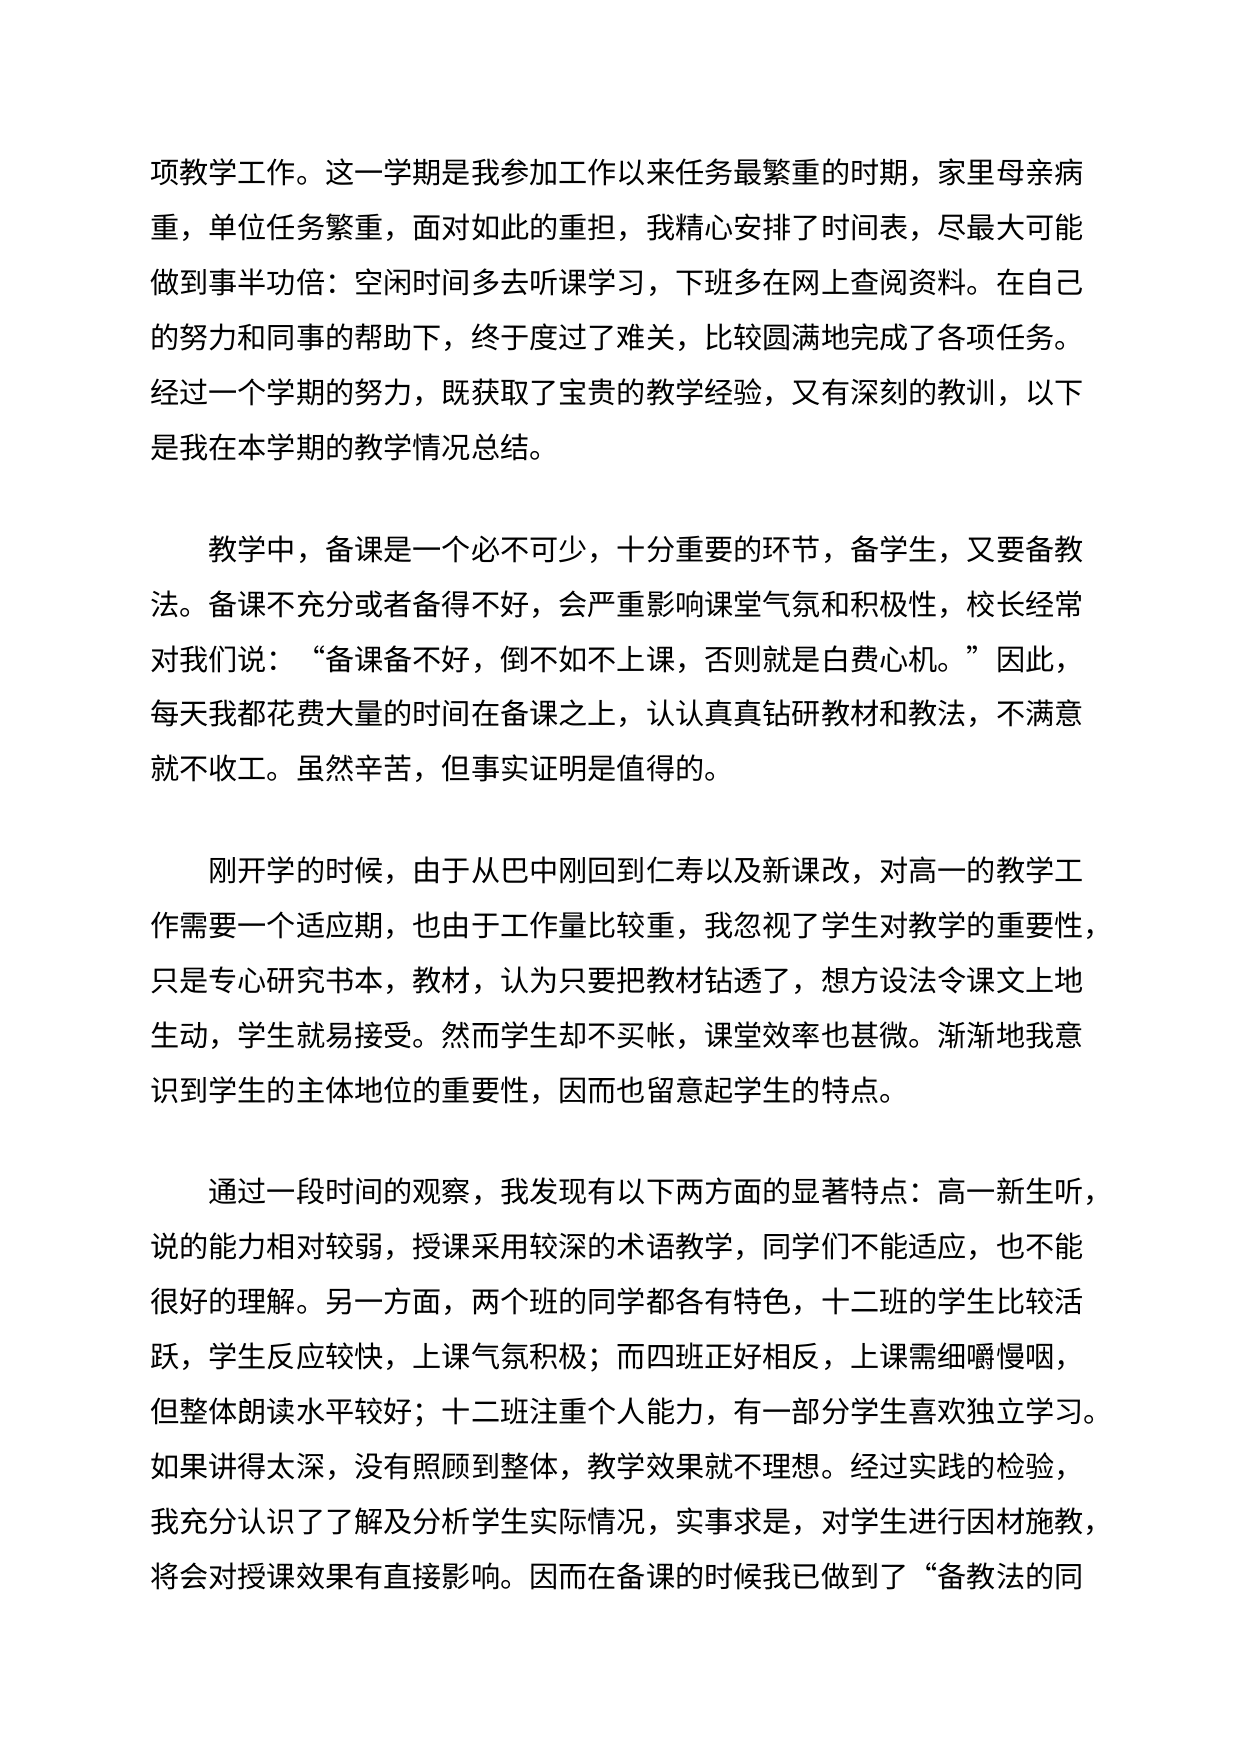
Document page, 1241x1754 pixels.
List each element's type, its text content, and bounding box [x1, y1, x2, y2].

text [150, 150, 1090, 467]
text 教学中，备课是一个必不可少，十分重要的环节，备学生，又要备教法。备课不充分或者备得不好，会严重影响课堂气氛和积极性，校长经常对我们说：“备课备不好，倒不如不上课，否则就是白费心机。”因此，每天我都花费大量的时间在备课之上，认认真真钻研教材和教法，不满意就不收工。虽然辛苦，但事实证明是值得的。 [150, 526, 1090, 788]
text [150, 1169, 1090, 1596]
text 刚开学的时候，由于从巴中刚回到仁寿以及新课改，对高一的教学工作需要一个适应期，也由于工作量比较重，我忽视了学生对教学的重要性，只是专心研究书本，教材，认为只要把教材钻透了，想方设法令课文上地生动，学生就易接受。然而学生却不买帐，课堂效率也甚微。渐渐地我意识到学生的主体地位的重要性，因而也留意起学生的特点。 [150, 848, 1090, 1109]
